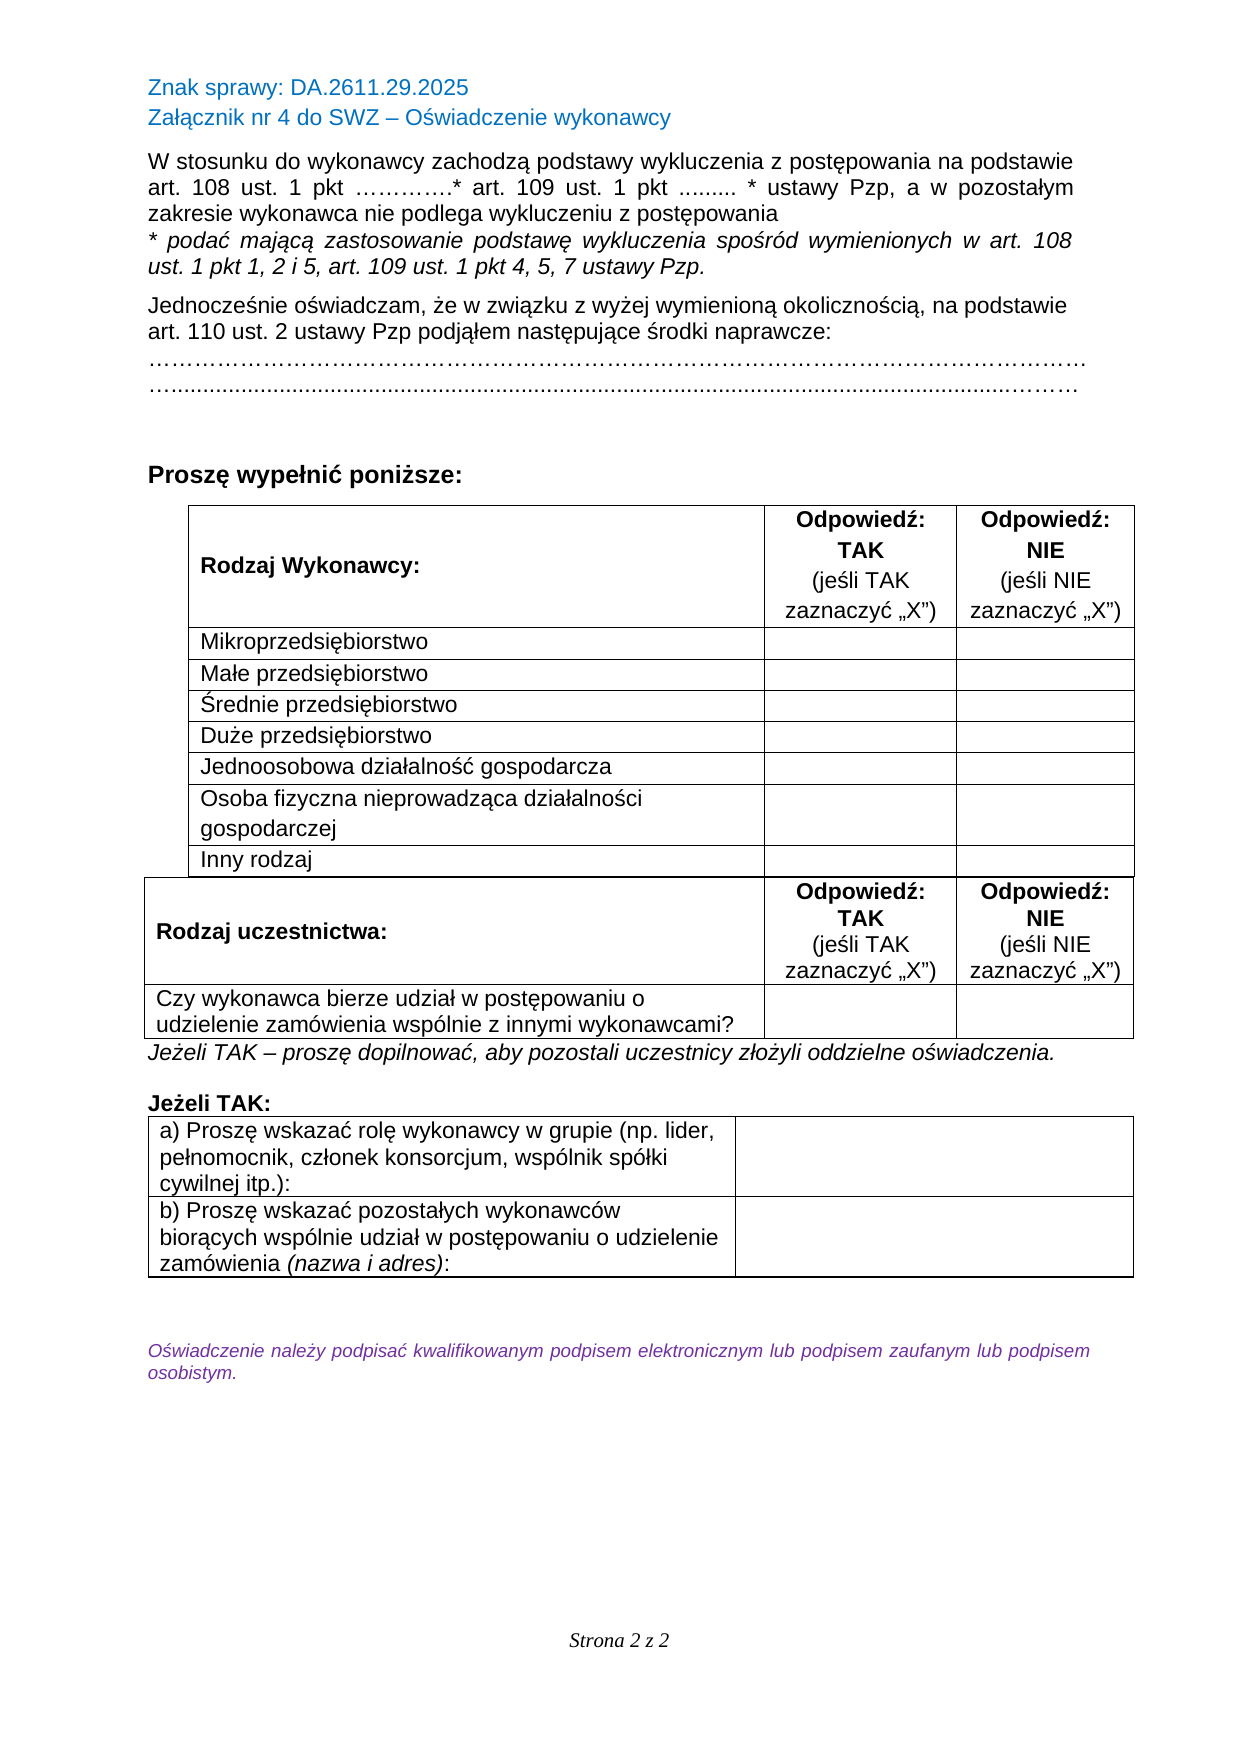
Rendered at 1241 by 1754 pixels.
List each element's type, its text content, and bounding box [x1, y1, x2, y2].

table_cell [957, 722, 1134, 752]
text Jednocześnie oświadczam, że w związku z wyżej wymienioną okolicznością, na podstawie art. 110 ust. 2 ustawy Pzp podjąłem następujące środki naprawcze: [148, 292, 1093, 344]
table_header Odpowiedź: NIE (jeśli NIE zaznaczyć „X”) [957, 878, 1133, 984]
text Jeżeli TAK: [148, 1090, 1093, 1116]
text W stosunku do wykonawcy zachodzą podstawy wykluczenia z postępowania na podstawie art. 108 ust. 1 pkt ………….* art. 109 ust. 1 pkt ......... * ustawy Pzp, a w pozostałym zakresie wykonawca nie podlega wykluczeniu z postępowania [148, 148, 1074, 227]
table_cell [736, 1197, 1133, 1276]
table_cell [957, 846, 1134, 876]
table_cell Inny rodzaj [189, 846, 764, 876]
table_cell [765, 985, 956, 1037]
table_cell [765, 753, 956, 783]
table_cell [765, 846, 956, 876]
table_cell Osoba fizyczna nieprowadząca działalności gospodarczej [189, 785, 764, 845]
text Oświadczenie należy podpisać kwalifikowanym podpisem elektronicznym lub podpisem zaufanym lub podpisem osobistym. [148, 1340, 1093, 1383]
table_cell [957, 985, 1133, 1037]
table_cell [957, 753, 1134, 783]
table_cell [765, 660, 956, 690]
table_cell Duże przedsiębiorstwo [189, 722, 764, 752]
table_cell [765, 722, 956, 752]
table_header Odpowiedź: TAK (jeśli TAK zaznaczyć „X”) [765, 878, 956, 984]
table_cell Mikroprzedsiębiorstwo [189, 628, 764, 658]
text ………………………………………………………………………………………………………………....................................................................................................................................……… [148, 344, 1093, 397]
table_header a) Proszę wskazać rolę wykonawcy w grupie (np. lider, pełnomocnik, członek konsorcjum, wspólnik spółki cywilnej itp.): [149, 1117, 735, 1196]
table_cell [765, 785, 956, 845]
table_cell [765, 628, 956, 658]
table_cell [957, 660, 1134, 690]
table_header Odpowiedź: TAK (jeśli TAK zaznaczyć „X”) [765, 506, 956, 627]
table_header Rodzaj uczestnictwa: [145, 878, 764, 984]
table_cell [957, 785, 1134, 845]
table_cell Małe przedsiębiorstwo [189, 660, 764, 690]
table_cell [957, 691, 1134, 721]
table_cell Jednoosobowa działalność gospodarcza [189, 753, 764, 783]
text Proszę wypełnić poniższe: [148, 460, 1093, 488]
table_header [736, 1117, 1133, 1196]
table_cell Średnie przedsiębiorstwo [189, 691, 764, 721]
text * podać mającą zastosowanie podstawę wykluczenia spośród wymienionych w art. 108 ust. 1 pkt 1, 2 i 5, art. 109 ust. 1 pkt 4, 5, 7 ustawy Pzp. [148, 227, 1074, 279]
table_cell [957, 628, 1134, 658]
table_cell b) Proszę wskazać pozostałych wykonawców biorących wspólnie udział w postępowaniu o udzielenie zamówienia (nazwa i adres): [149, 1197, 735, 1276]
text Jeżeli TAK – proszę dopilnować, aby pozostali uczestnicy złożyli oddzielne oświadczenia. [148, 1039, 1093, 1065]
table_cell [765, 691, 956, 721]
table_header Rodzaj Wykonawcy: [189, 506, 764, 627]
table_header Odpowiedź: NIE (jeśli NIE zaznaczyć „X”) [957, 506, 1134, 627]
table_cell Czy wykonawca bierze udział w postępowaniu o udzielenie zamówienia wspólnie z innymi wykonawcami? [145, 985, 764, 1037]
